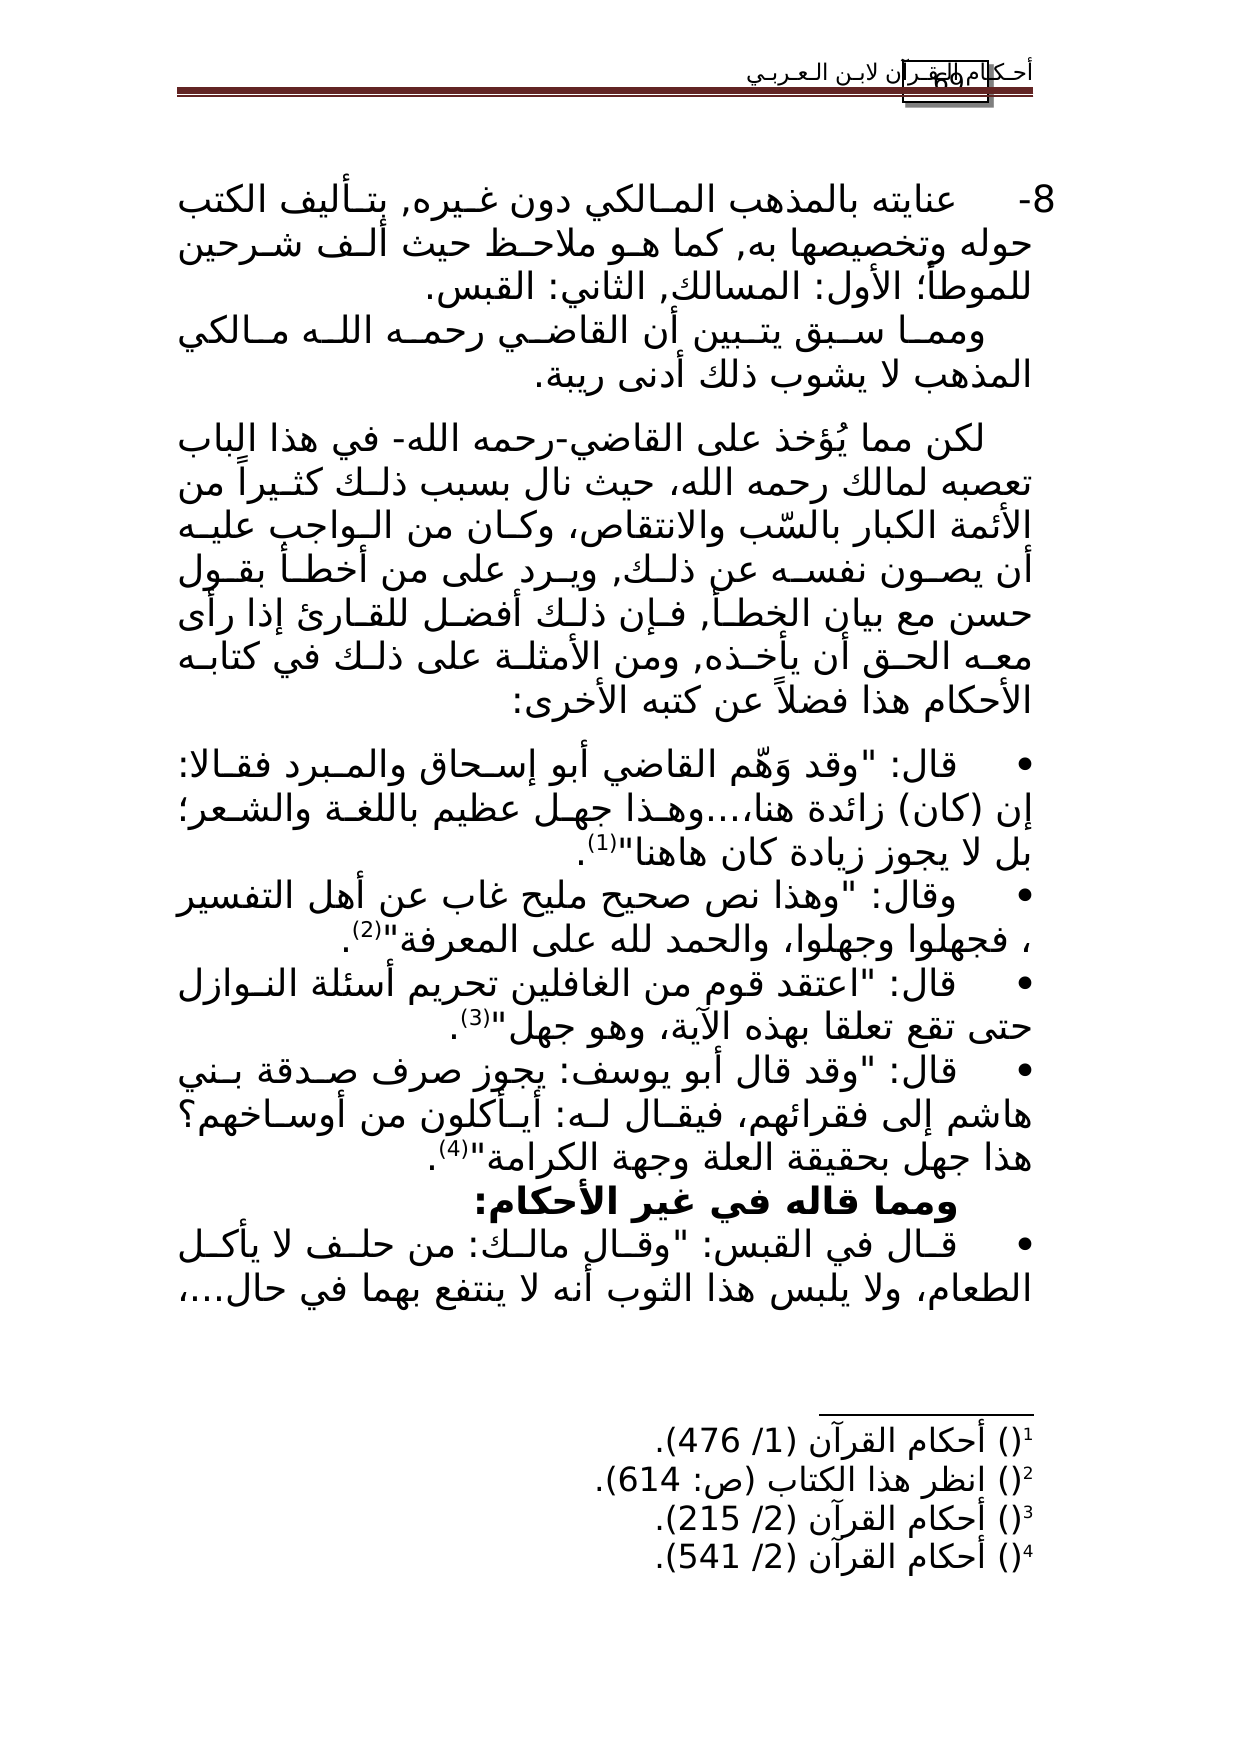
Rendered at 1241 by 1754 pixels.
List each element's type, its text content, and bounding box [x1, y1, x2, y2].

list وقال: "وهذا نص صحيح مليح غاب عن أهل التفسير ، فجهلوا وجهلوا، والحمد لله على المعرفة"(). [177, 874, 1034, 961]
list ومما قاله في غير الأحكام: [177, 1179, 1019, 1223]
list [177, 1223, 1034, 1310]
text ومما سبق يتبين أن القاضي رحمه الله مالكي المذهب لا يشوب ذلك أدنى ريبة. [177, 308, 1033, 396]
text لكن مما يُؤخذ على القاضي-رحمه الله- في هذا الباب تعصبه لمالك رحمه الله، حيث نال بسبب ذلك كثيراً من الأئمة الكبار بالسّب والانتقاص، وكان من الواجب عليه أن يصون نفسه عن ذلك, ويرد على من أخطأ بقول حسن مع بيان الخطأ, فإن ذلك أفضل للقارئ إذا رأى معه الحق أن يأخذه, ومن الأمثلة على ذلك في كتابه الأحكام هذا فضلاً عن كتبه الأخرى: [177, 417, 1033, 722]
list قال: "وقد وَهّم القاضي أبو إسحاق والمبرد فقالا: إن (كان) زائدة هنا،...وهذا جهل عظيم باللغة والشعر؛ بل لا يجوز زيادة كان هاهنا"(). [177, 743, 1034, 874]
list عنايته بالمذهب المالكي دون غيره, بتأليف الكتب حوله وتخصيصها به, كما هو ملاحظ حيث ألف شرحين للموطأ؛ الأول: المسالك, الثاني: القبس. [177, 178, 1034, 308]
list قال: "وقد قال أبو يوسف: يجوز صرف صدقة بني هاشم إلى فقرائهم، فيقال له: أيأكلون من أوساخهم؟ هذا جهل بحقيقة العلة وجهة الكرامة"(). [177, 1048, 1034, 1179]
list قال: "اعتقد قوم من الغافلين تحريم أسئلة النوازل حتى تقع تعلقا بهذه الآية، وهو جهل"(). [177, 961, 1034, 1048]
